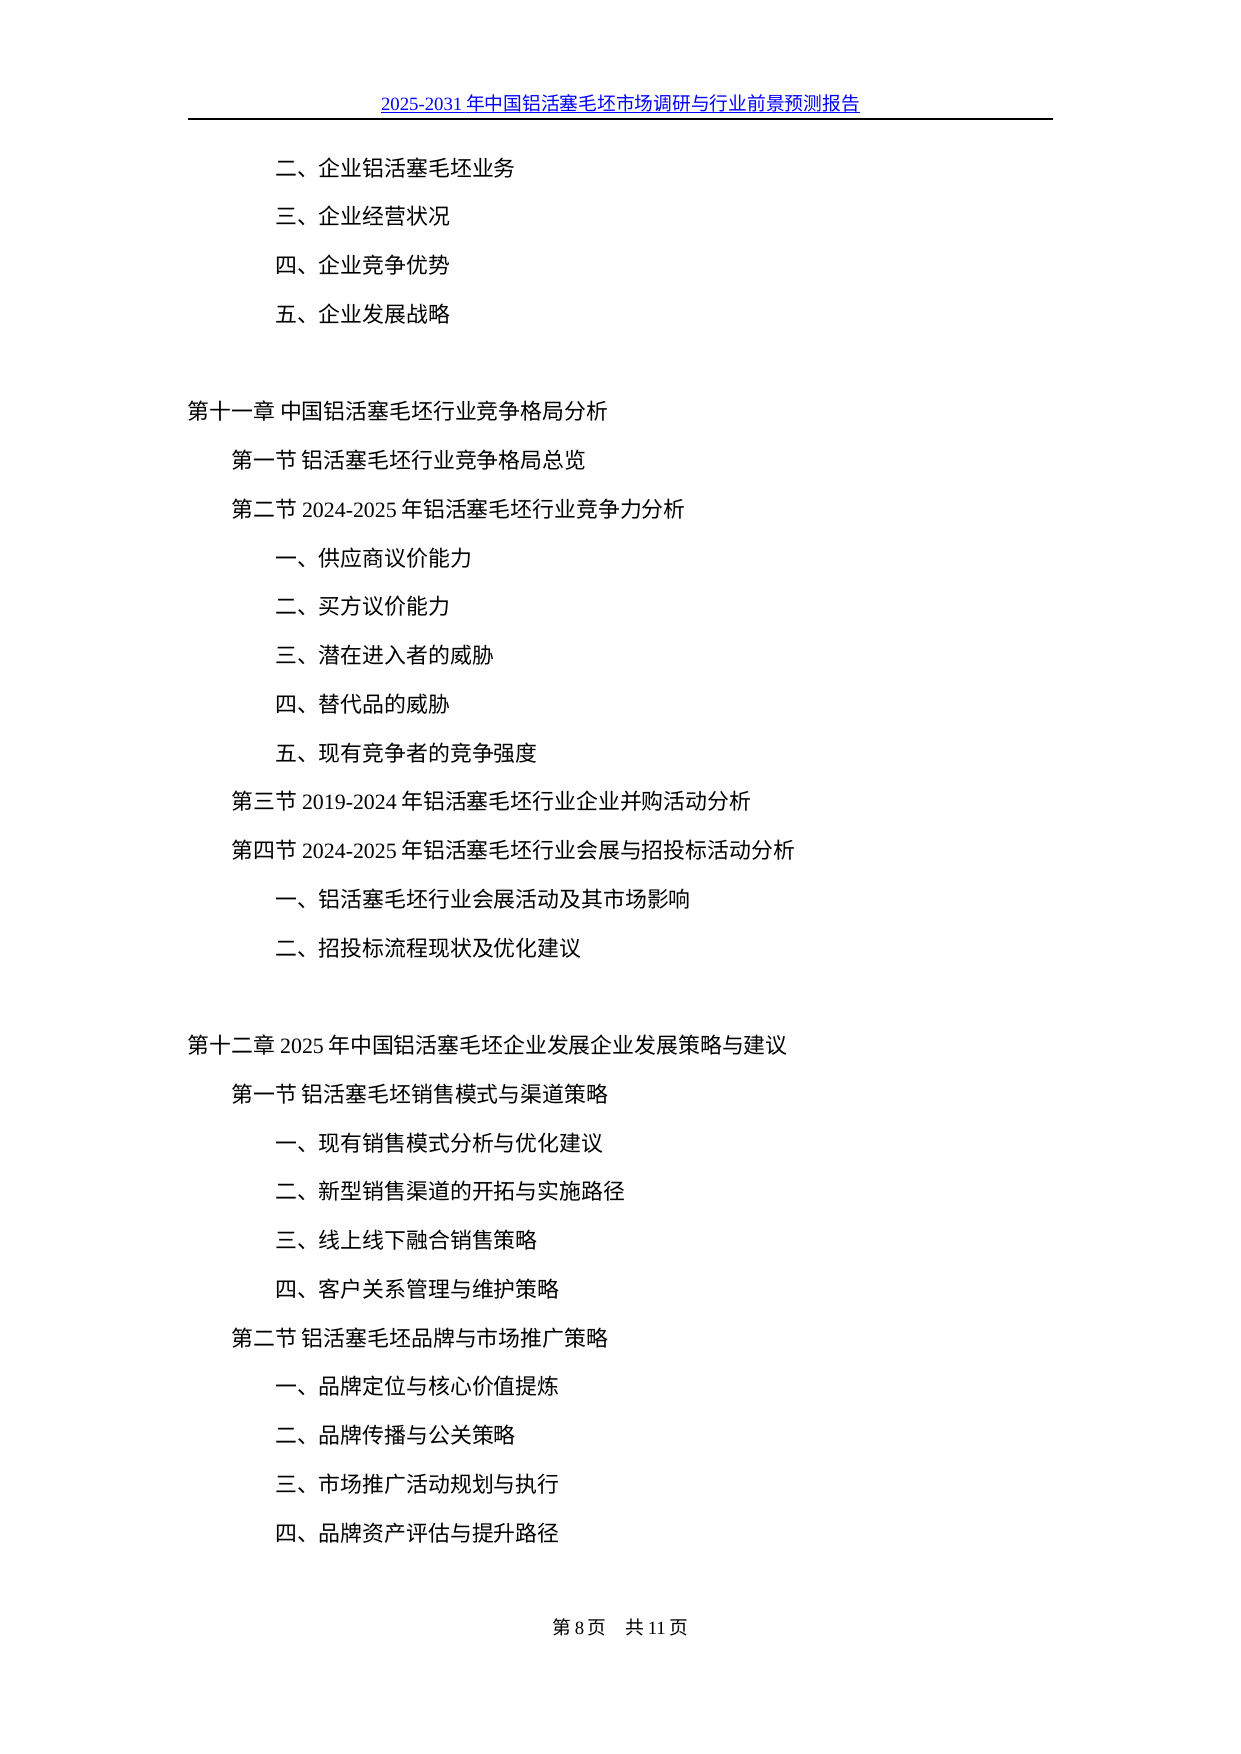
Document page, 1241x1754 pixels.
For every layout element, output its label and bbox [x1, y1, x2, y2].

text [187, 150, 1053, 1548]
